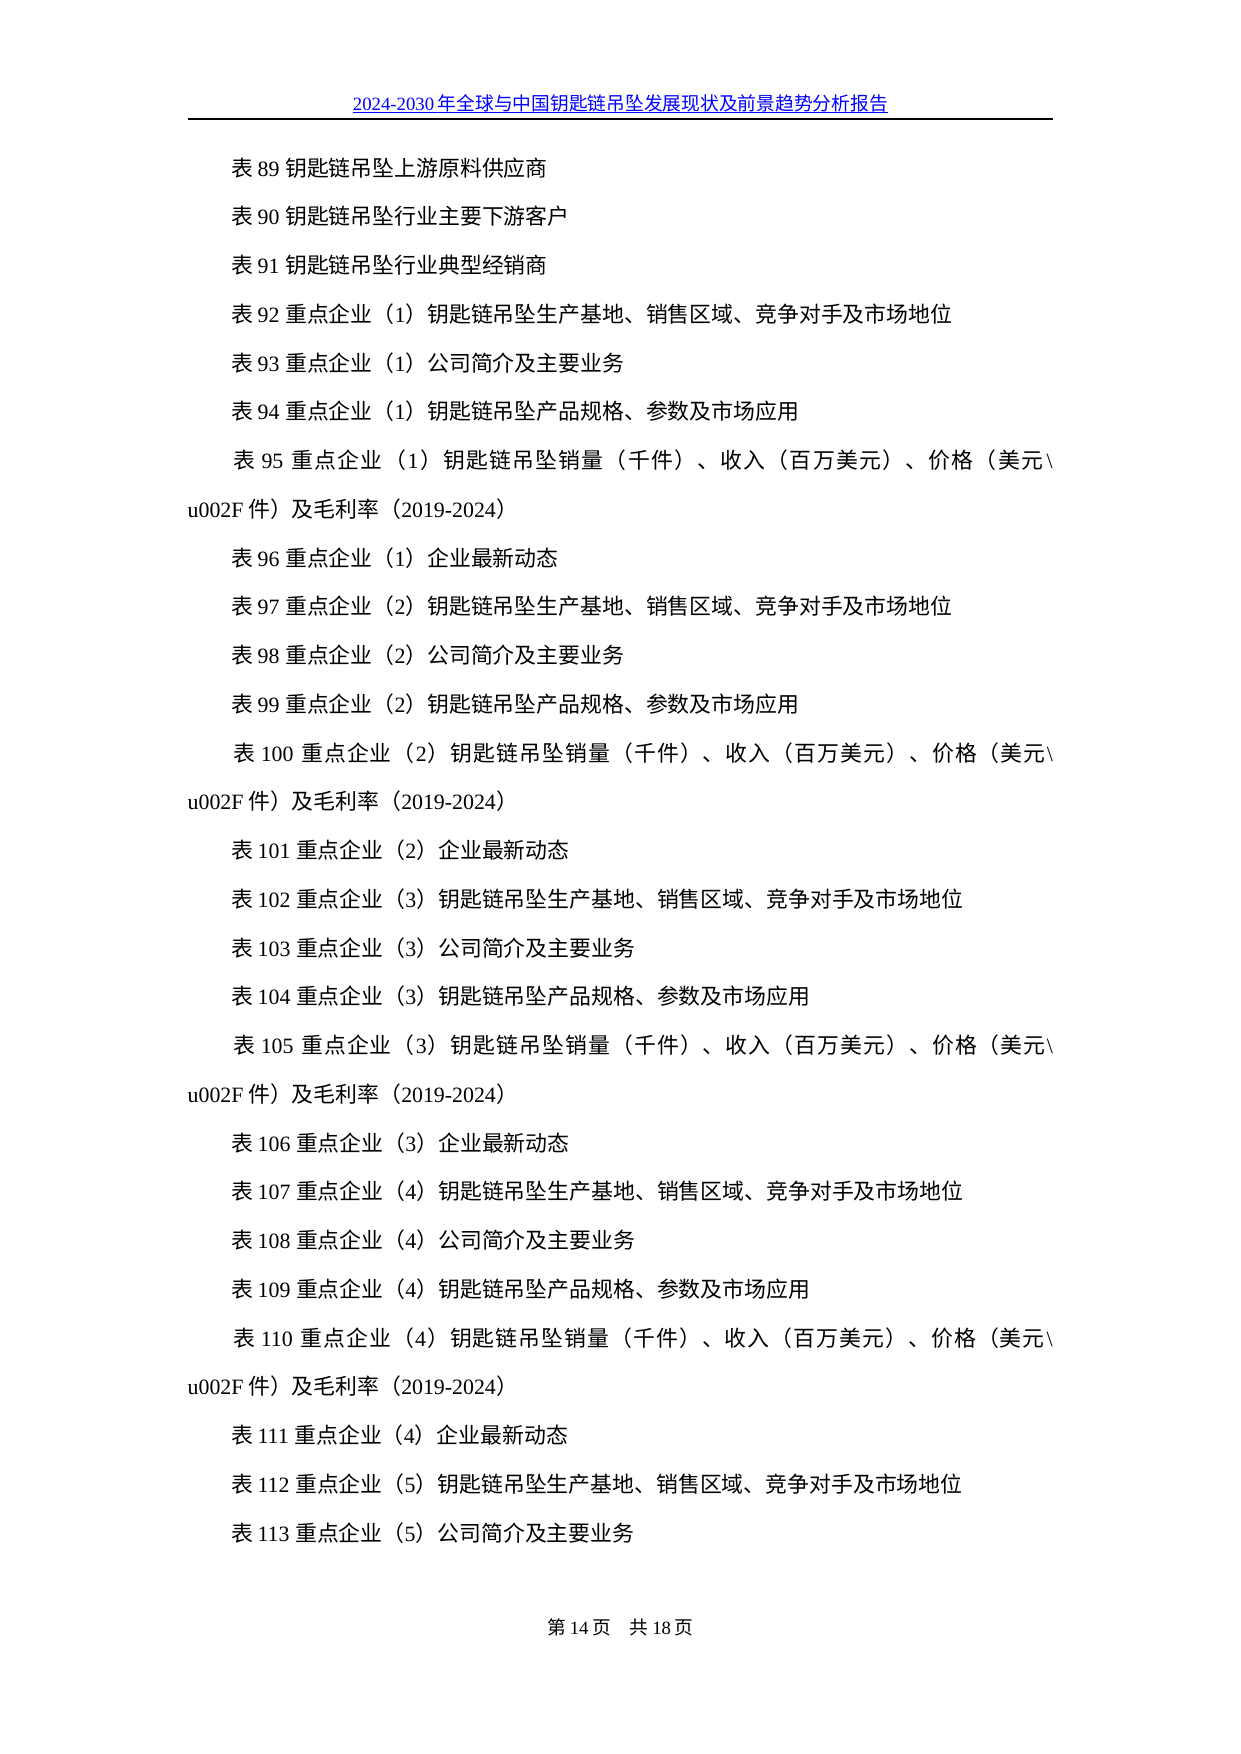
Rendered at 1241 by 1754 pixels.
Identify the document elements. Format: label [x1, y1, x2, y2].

text [187, 150, 1053, 1548]
